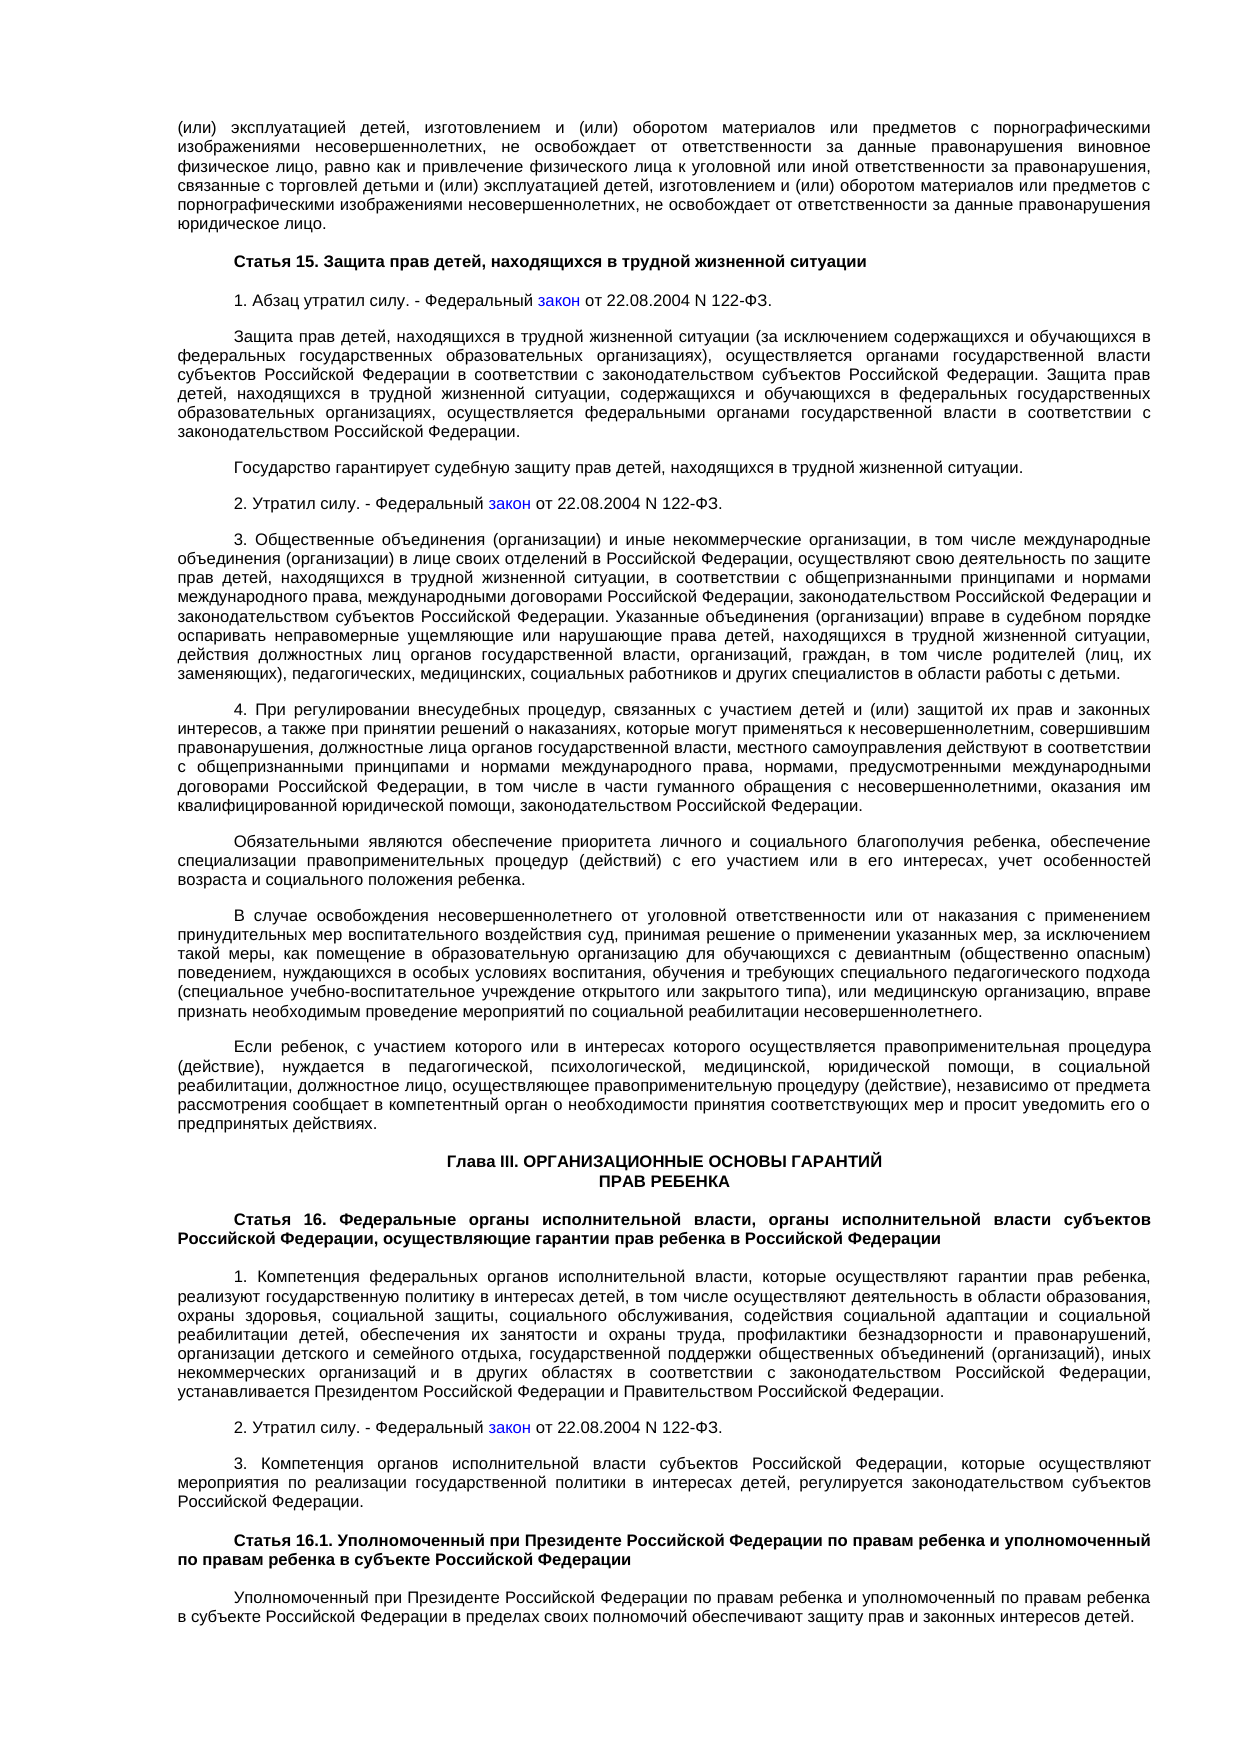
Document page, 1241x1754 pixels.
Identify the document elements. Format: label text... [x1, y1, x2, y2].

text Статья 15. Защита прав детей, находящихся в трудной жизненной ситуации [177, 252, 1152, 271]
text Обязательными являются обеспечение приоритета личного и социального благополучия ребенка, обеспечение специализации правоприменительных процедур (действий) с его участием или в его интересах, учет особенностей возраста и социального положения ребенка. [177, 831, 1152, 889]
text 3. Общественные объединения (организации) и иные некоммерческие организации, в том числе международные объединения (организации) в лице своих отделений в Российской Федерации, осуществляют свою деятельность по защите прав детей, находящихся в трудной жизненной ситуации, в соответствии с общепризнанными принципами и нормами международного права, международными договорами Российской Федерации, законодательством Российской Федерации и законодательством субъектов Российской Федерации. Указанные объединения (организации) вправе в судебном порядке оспаривать неправомерные ущемляющие или нарушающие права детей, находящихся в трудной жизненной ситуации, действия должностных лиц органов государственной власти, организаций, граждан, в том числе родителей (лиц, их заменяющих), педагогических, медицинских, социальных работников и других специалистов в области работы с детьми. [177, 530, 1152, 683]
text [177, 118, 1152, 233]
text 2. Утратил силу. - Федеральный закон от 22.08.2004 N 122-ФЗ. [177, 1418, 1152, 1437]
text 1. Абзац утратил силу. - Федеральный закон от 22.08.2004 N 122-ФЗ. [177, 291, 1152, 310]
text Государство гарантирует судебную защиту прав детей, находящихся в трудной жизненной ситуации. [177, 458, 1152, 477]
text 1. Компетенция федеральных органов исполнительной власти, которые осуществляют гарантии прав ребенка, реализуют государственную политику в интересах детей, в том числе осуществляют деятельность в области образования, охраны здоровья, социальной защиты, социального обслуживания, содействия социальной адаптации и социальной реабилитации детей, обеспечения их занятости и охраны труда, профилактики безнадзорности и правонарушений, организации детского и семейного отдыха, государственной поддержки общественных объединений (организаций), иных некоммерческих организаций и в других областях в соответствии с законодательством Российской Федерации, устанавливается Президентом Российской Федерации и Правительством Российской Федерации. [177, 1267, 1152, 1401]
text Статья 16. Федеральные органы исполнительной власти, органы исполнительной власти субъектов Российской Федерации, осуществляющие гарантии прав ребенка в Российской Федерации [177, 1210, 1152, 1248]
text 2. Утратил силу. - Федеральный закон от 22.08.2004 N 122-ФЗ. [177, 494, 1152, 513]
text Уполномоченный при Президенте Российской Федерации по правам ребенка и уполномоченный по правам ребенка в субъекте Российской Федерации в пределах своих полномочий обеспечивают защиту прав и законных интересов детей. [177, 1588, 1152, 1626]
text Глава III. ОРГАНИЗАЦИОННЫЕ ОСНОВЫ ГАРАНТИЙ [177, 1152, 1152, 1171]
text 3. Компетенция органов исполнительной власти субъектов Российской Федерации, которые осуществляют мероприятия по реализации государственной политики в интересах детей, регулируется законодательством субъектов Российской Федерации. [177, 1454, 1152, 1511]
text Статья 16.1. Уполномоченный при Президенте Российской Федерации по правам ребенка и уполномоченный по правам ребенка в субъекте Российской Федерации [177, 1531, 1152, 1569]
text Если ребенок, с участием которого или в интересах которого осуществляется правоприменительная процедура (действие), нуждается в педагогической, психологической, медицинской, юридической помощи, в социальной реабилитации, должностное лицо, осуществляющее правоприменительную процедуру (действие), независимо от предмета рассмотрения сообщает в компетентный орган о необходимости принятия соответствующих мер и просит уведомить его о предпринятых действиях. [177, 1037, 1152, 1133]
text 4. При регулировании внесудебных процедур, связанных с участием детей и (или) защитой их прав и законных интересов, а также при принятии решений о наказаниях, которые могут применяться к несовершеннолетним, совершившим правонарушения, должностные лица органов государственной власти, местного самоуправления действуют в соответствии с общепризнанными принципами и нормами международного права, нормами, предусмотренными международными договорами Российской Федерации, в том числе в части гуманного обращения с несовершеннолетними, оказания им квалифицированной юридической помощи, законодательством Российской Федерации. [177, 700, 1152, 815]
text ПРАВ РЕБЕНКА [177, 1171, 1152, 1191]
text В случае освобождения несовершеннолетнего от уголовной ответственности или от наказания с применением принудительных мер воспитательного воздействия суд, принимая решение о применении указанных мер, за исключением такой меры, как помещение в образовательную организацию для обучающихся с девиантным (общественно опасным) поведением, нуждающихся в особых условиях воспитания, обучения и требующих специального педагогического подхода (специальное учебно-воспитательное учреждение открытого или закрытого типа), или медицинскую организацию, вправе признать необходимым проведение мероприятий по социальной реабилитации несовершеннолетнего. [177, 906, 1152, 1021]
text Защита прав детей, находящихся в трудной жизненной ситуации (за исключением содержащихся и обучающихся в федеральных государственных образовательных организациях), осуществляется органами государственной власти субъектов Российской Федерации в соответствии с законодательством субъектов Российской Федерации. Защита прав детей, находящихся в трудной жизненной ситуации, содержащихся и обучающихся в федеральных государственных образовательных организациях, осуществляется федеральными органами государственной власти в соответствии с законодательством Российской Федерации. [177, 326, 1152, 441]
